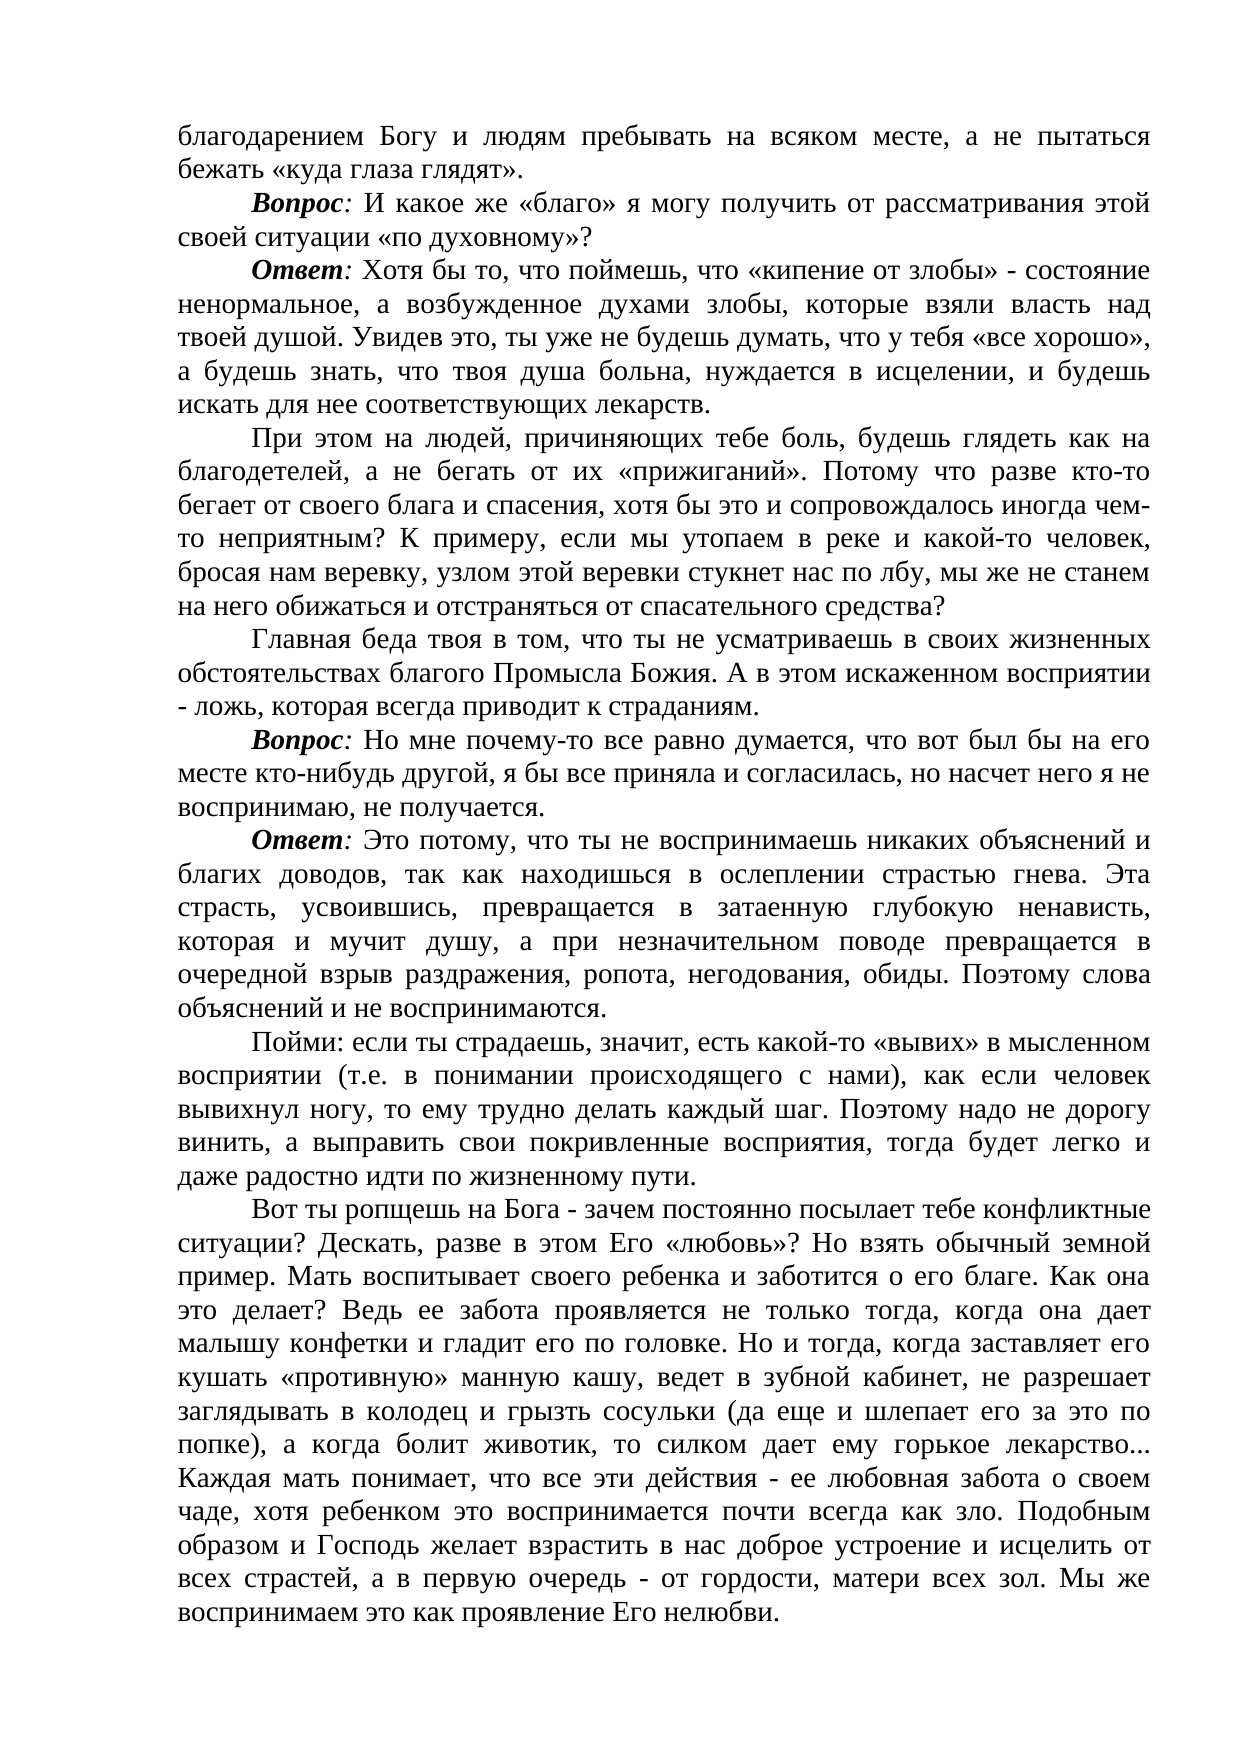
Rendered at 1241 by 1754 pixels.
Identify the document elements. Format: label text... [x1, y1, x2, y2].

text При этом на людей, причиняющих тебе боль, будешь глядеть как на благодетелей, а не бегать от их «прижиганий». Потому что разве кто-то бегает от своего блага и спасения, хотя бы это и сопровождалось иногда чем-то неприятным? К примеру, если мы утопаем в реке и какой-то человек, бросая нам веревку, узлом этой веревки стукнет нас по лбу, мы же не станем на него обижаться и отстраняться от спасательного средства? [177, 420, 1152, 621]
text Пойми: если ты страдаешь, значит, есть какой-то «вывих» в мысленном восприятии (т.е. в понимании происходящего с нами), как если человек вывихнул ногу, то ему трудно делать каждый шаг. Поэтому надо не дорогу винить, а выправить свои покривленные восприятия, тогда будет легко и даже радостно идти по жизненному пути. [177, 1024, 1152, 1191]
text Вот ты ропщешь на Бога - зачем постоянно посылает тебе конфликтные ситуации? Дескать, разве в этом Его «любовь»? Но взять обычный земной пример. Мать воспитывает своего ребенка и заботится о его благе. Как она это делает? Ведь ее забота проявляется не только тогда, когда она дает малышу конфетки и гладит его по головке. Но и тогда, когда заставляет его кушать «противную» манную кашу, ведет в зубной кабинет, не разрешает заглядывать в колодец и грызть сосульки (да еще и шлепает его за это по попке), а когда болит животик, то силком дает ему горькое лекарство... Каждая мать понимает, что все эти действия - ее любовная забота о своем чаде, хотя ребенком это воспринимается почти всегда как зло. Подобным образом и Господь желает взрастить в нас доброе устроение и исцелить от всех страстей, а в первую очередь - от гордости, матери всех зол. Мы же воспринимаем это как проявление Его нелюбви. [177, 1191, 1152, 1627]
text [177, 118, 1152, 185]
text Ответ: Хотя бы то, что поймешь, что «кипение от злобы» - состояние ненормальное, а возбужденное духами злобы, которые взяли власть над твоей душой. Увидев это, ты уже не будешь думать, что у тебя «все хорошо», а будешь знать, что твоя душа больна, нуждается в исцелении, и будешь искать для нее соответствующих лекарств. [177, 252, 1152, 420]
text Ответ: Это потому, что ты не воспринимаешь никаких объяснений и благих доводов, так как находишься в ослеплении страстью гнева. Эта страсть, усвоившись, превращается в затаенную глубокую ненависть, которая и мучит душу, а при незначительном поводе превращается в очередной взрыв раздражения, ропота, негодования, обиды. Поэтому слова объяснений и не воспринимаются. [177, 822, 1152, 1024]
text Главная беда твоя в том, что ты не усматриваешь в своих жизненных обстоятельствах благого Промысла Божия. А в этом искаженном восприятии - ложь, которая всегда приводит к страданиям. [177, 621, 1152, 722]
text Вопрос: И какое же «благо» я могу получить от рассматривания этой своей ситуации «по духовному»? [177, 185, 1152, 252]
text Вопрос: Но мне почему-то все равно думается, что вот был бы на его месте кто-нибудь другой, я бы все приняла и согласилась, но насчет него я не воспринимаю, не получается. [177, 722, 1152, 822]
